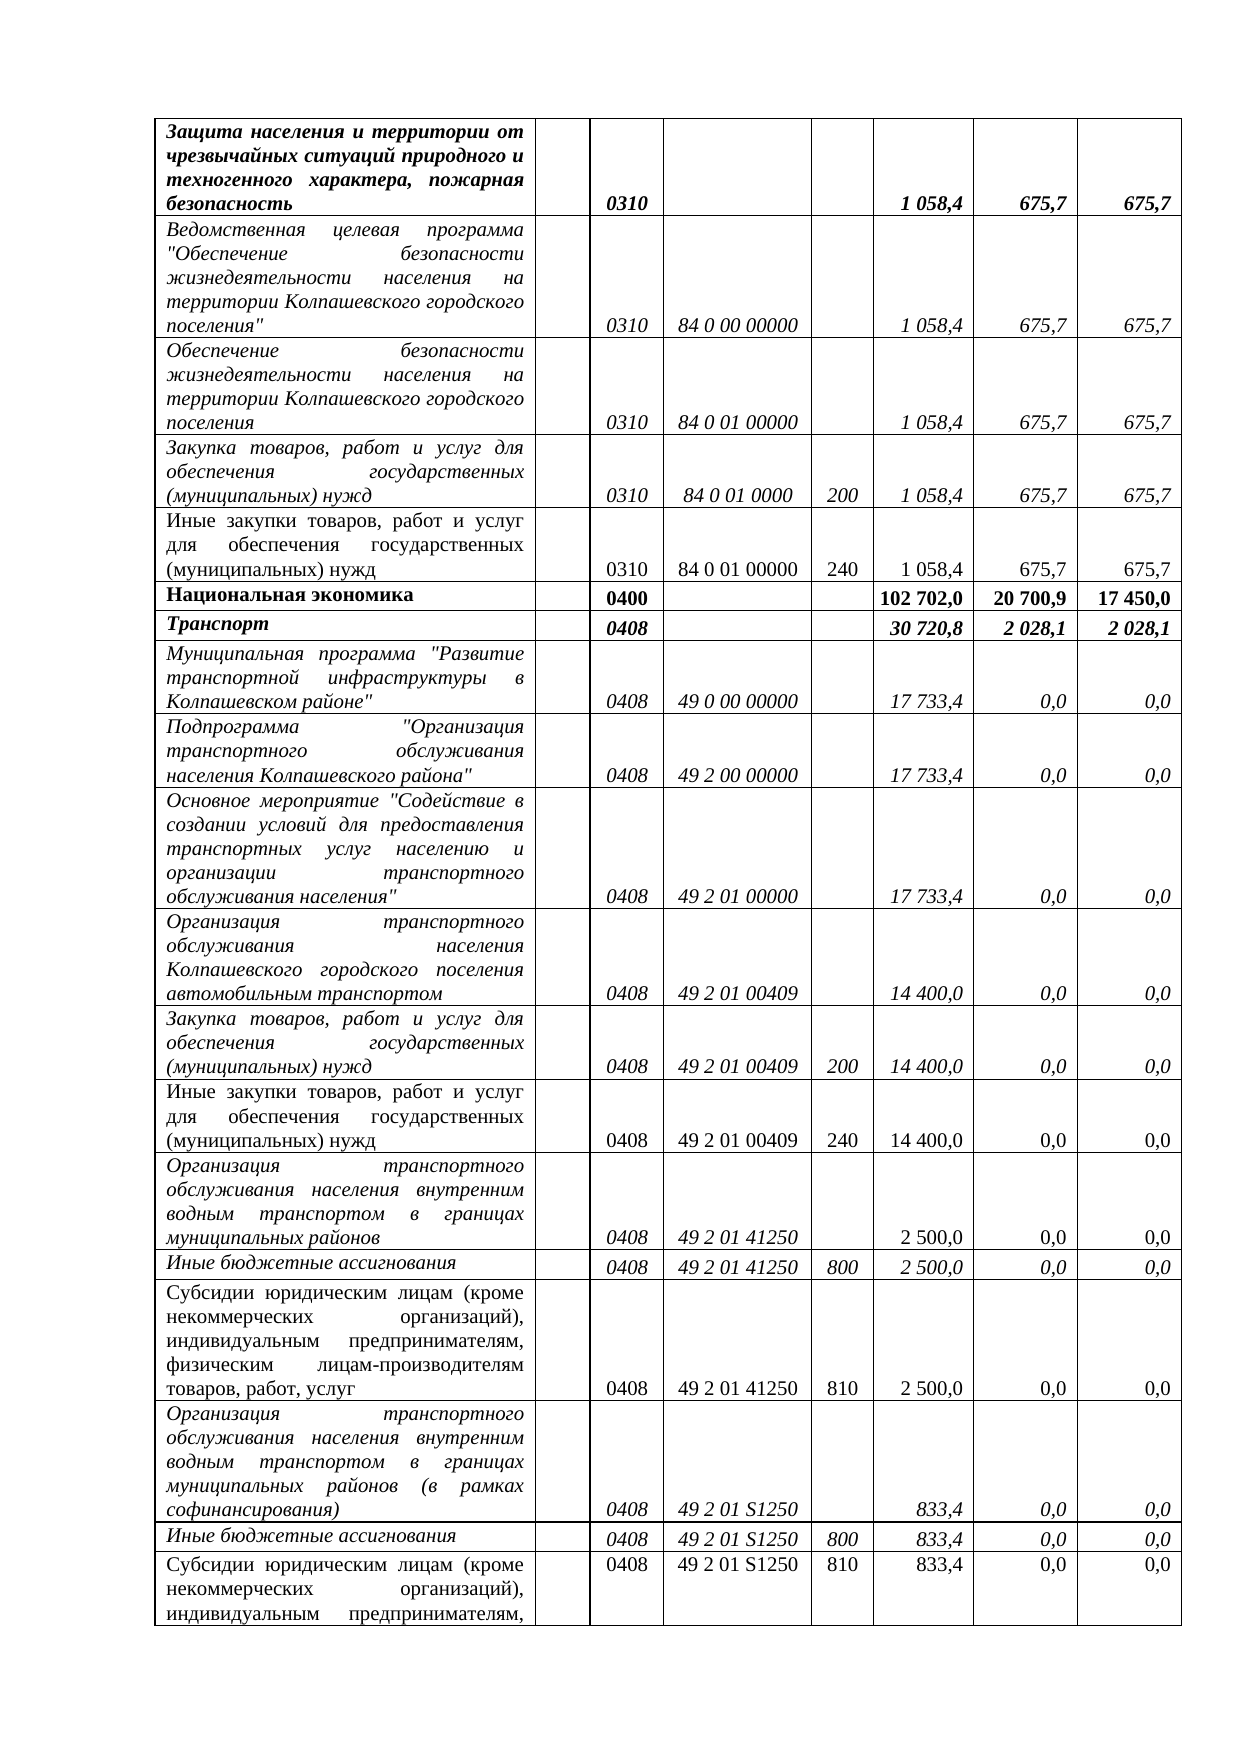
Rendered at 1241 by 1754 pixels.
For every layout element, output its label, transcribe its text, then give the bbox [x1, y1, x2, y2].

table_cell Транспорт [156, 611, 535, 640]
table_cell [812, 641, 873, 713]
table_cell Обеспечение безопасности жизнедеятельности населения на территории Колпашевского городского поселения [156, 338, 535, 434]
table_cell 200 [812, 435, 873, 507]
table_cell 2 500,0 [874, 1153, 973, 1249]
table_cell Муниципальная программа "Развитие транспортной инфраструктуры в Колпашевском районе" [156, 641, 535, 713]
table_cell [664, 611, 811, 640]
table_cell Основное мероприятие "Содействие в создании условий для предоставления транспортных услуг населению и организации транспортного обслуживания населения" [156, 788, 535, 908]
table_cell 0,0 [974, 1080, 1077, 1152]
table_cell 0,0 [1078, 909, 1181, 1005]
table_cell Подпрограмма "Организация транспортного обслуживания населения Колпашевского района" [156, 714, 535, 787]
table_cell [536, 119, 589, 215]
table_cell 0310 [591, 435, 663, 507]
table_cell 0,0 [974, 641, 1077, 713]
table_cell [536, 1080, 589, 1152]
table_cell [156, 1552, 535, 1624]
table_cell 20 700,9 [974, 582, 1077, 610]
table_cell 49 2 01 S1250 [664, 1523, 811, 1551]
table_cell 833,4 [874, 1552, 973, 1624]
table_cell [536, 1280, 589, 1400]
table_cell 14 400,0 [874, 1080, 973, 1152]
table_cell 17 733,4 [874, 641, 973, 713]
table_cell 810 [812, 1552, 873, 1624]
table_cell [536, 338, 589, 434]
table_cell Организация транспортного обслуживания населения Колпашевского городского поселения автомобильным транспортом [156, 909, 535, 1005]
table_cell Закупка товаров, работ и услуг для обеспечения государственных (муниципальных) нужд [156, 435, 535, 507]
table_cell 0408 [591, 714, 663, 787]
table_cell [812, 1153, 873, 1249]
table_cell 0,0 [974, 1280, 1077, 1400]
table_cell 49 2 00 00000 [664, 714, 811, 787]
table_cell Организация транспортного обслуживания населения внутренним водным транспортом в границах муниципальных районов (в рамках софинансирования) [156, 1401, 535, 1521]
table_cell 240 [812, 1080, 873, 1152]
table_cell [536, 435, 589, 507]
table_cell [536, 508, 589, 581]
table_cell 0,0 [974, 1401, 1077, 1521]
table_cell 0,0 [1078, 714, 1181, 787]
table_cell 0,0 [974, 1006, 1077, 1078]
table_cell 0,0 [1078, 788, 1181, 908]
table_cell 17 733,4 [874, 788, 973, 908]
table_cell [812, 611, 873, 640]
table_cell 0,0 [1078, 1401, 1181, 1521]
table_cell Национальная экономика [156, 582, 535, 610]
table_cell 200 [812, 1006, 873, 1078]
table_cell 17 733,4 [874, 714, 973, 787]
table_cell 0,0 [1078, 641, 1181, 713]
table_cell 0310 [591, 508, 663, 581]
table_cell 0,0 [974, 1153, 1077, 1249]
table_cell [664, 582, 811, 610]
table_cell Иные бюджетные ассигнования [156, 1250, 535, 1279]
table_cell [812, 338, 873, 434]
table_cell 0408 [591, 788, 663, 908]
table_cell 30 720,8 [874, 611, 973, 640]
table_cell 0408 [591, 1523, 663, 1551]
table_cell 675,7 [1078, 508, 1181, 581]
table_cell Ведомственная целевая программа "Обеспечение безопасности жизнедеятельности населения на территории Колпашевского городского поселения" [156, 216, 535, 337]
table_cell 0,0 [1078, 1080, 1181, 1152]
table_cell 240 [812, 508, 873, 581]
table_cell 0,0 [1078, 1280, 1181, 1400]
table_cell 810 [812, 1280, 873, 1400]
table_cell 0,0 [974, 788, 1077, 908]
table_cell [812, 909, 873, 1005]
table_cell 49 2 01 41250 [664, 1153, 811, 1249]
table_cell 2 028,1 [1078, 611, 1181, 640]
table_cell 1 058,4 [874, 216, 973, 337]
table_cell [536, 1006, 589, 1078]
table_cell 2 500,0 [874, 1250, 973, 1279]
table_cell 1 058,4 [874, 338, 973, 434]
table_cell 14 400,0 [874, 1006, 973, 1078]
table_cell 84 0 01 00000 [664, 338, 811, 434]
table_cell 0,0 [974, 1552, 1077, 1624]
table_cell 14 400,0 [874, 909, 973, 1005]
table_cell Иные бюджетные ассигнования [156, 1523, 535, 1551]
table_cell 675,7 [974, 435, 1077, 507]
table_cell 1 058,4 [874, 119, 973, 215]
table_cell Субсидии юридическим лицам (кроме некоммерческих организаций), индивидуальным предпринимателям, физическим лицам-производителям товаров, работ, услуг [156, 1280, 535, 1400]
table_cell 17 450,0 [1078, 582, 1181, 610]
table_cell 49 2 01 41250 [664, 1280, 811, 1400]
table_cell [536, 216, 589, 337]
table_cell 49 0 00 00000 [664, 641, 811, 713]
table_cell 675,7 [974, 338, 1077, 434]
table_cell 675,7 [1078, 216, 1181, 337]
table_cell [536, 641, 589, 713]
table_cell 49 2 01 00000 [664, 788, 811, 908]
table_cell 0310 [591, 338, 663, 434]
table_cell 2 028,1 [974, 611, 1077, 640]
table_cell 0408 [591, 1080, 663, 1152]
table_cell 49 2 01 S1250 [664, 1401, 811, 1521]
table_cell 102 702,0 [874, 582, 973, 610]
table_cell 0408 [591, 1552, 663, 1624]
table_cell 0408 [591, 1006, 663, 1078]
table_cell 49 2 01 S1250 [664, 1552, 811, 1624]
table_cell 800 [812, 1523, 873, 1551]
table_cell 0408 [591, 1401, 663, 1521]
table_cell 0408 [591, 641, 663, 713]
table_cell 2 500,0 [874, 1280, 973, 1400]
table_cell Иные закупки товаров, работ и услуг для обеспечения государственных (муниципальных) нужд [156, 508, 535, 581]
table_cell 0408 [591, 909, 663, 1005]
table_cell [536, 582, 589, 610]
table_cell 0,0 [974, 1250, 1077, 1279]
table_cell 675,7 [1078, 119, 1181, 215]
table_cell [812, 714, 873, 787]
table_cell [812, 582, 873, 610]
table_cell 833,4 [874, 1401, 973, 1521]
table_cell 0,0 [1078, 1552, 1181, 1624]
table_cell [812, 788, 873, 908]
table_cell 0,0 [1078, 1006, 1181, 1078]
table_cell 0310 [591, 216, 663, 337]
table_cell 0,0 [974, 1523, 1077, 1551]
table_cell 84 0 01 00000 [664, 508, 811, 581]
table_cell [536, 909, 589, 1005]
table_cell 0408 [591, 1280, 663, 1400]
table_cell 675,7 [974, 508, 1077, 581]
table_cell 0,0 [1078, 1250, 1181, 1279]
table_cell Защита населения и территории от чрезвычайных ситуаций природного и техногенного характера, пожарная безопасность [156, 119, 535, 215]
table_cell 0408 [591, 1250, 663, 1279]
table_cell 49 2 01 41250 [664, 1250, 811, 1279]
table_cell 0400 [591, 582, 663, 610]
table_cell 0408 [591, 1153, 663, 1249]
table_cell [536, 1153, 589, 1249]
table_cell 675,7 [1078, 435, 1181, 507]
table_cell [536, 1523, 589, 1551]
table_cell [536, 1552, 589, 1624]
table_cell 84 0 00 00000 [664, 216, 811, 337]
table_cell [536, 788, 589, 908]
table_cell 675,7 [974, 216, 1077, 337]
table_cell 675,7 [1078, 338, 1181, 434]
table_cell 800 [812, 1250, 873, 1279]
table_cell 49 2 01 00409 [664, 1006, 811, 1078]
table_cell 0310 [591, 119, 663, 215]
table_cell Закупка товаров, работ и услуг для обеспечения государственных (муниципальных) нужд [156, 1006, 535, 1078]
table_cell Организация транспортного обслуживания населения внутренним водным транспортом в границах муниципальных районов [156, 1153, 535, 1249]
table_cell [664, 119, 811, 215]
table_cell [536, 1250, 589, 1279]
table_cell 0,0 [974, 909, 1077, 1005]
table_cell 1 058,4 [874, 508, 973, 581]
table_cell 0,0 [974, 714, 1077, 787]
table_cell [812, 119, 873, 215]
table_cell 0408 [591, 611, 663, 640]
table_cell [536, 1401, 589, 1521]
table_cell [812, 1401, 873, 1521]
table_cell [536, 714, 589, 787]
table_cell 0,0 [1078, 1153, 1181, 1249]
table_cell 1 058,4 [874, 435, 973, 507]
table_cell 49 2 01 00409 [664, 1080, 811, 1152]
table_cell 49 2 01 00409 [664, 909, 811, 1005]
table_cell [536, 611, 589, 640]
table_cell Иные закупки товаров, работ и услуг для обеспечения государственных (муниципальных) нужд [156, 1080, 535, 1152]
table_cell 84 0 01 0000 [664, 435, 811, 507]
table_cell 675,7 [974, 119, 1077, 215]
table_cell [812, 216, 873, 337]
table_cell 833,4 [874, 1523, 973, 1551]
table_cell 0,0 [1078, 1523, 1181, 1551]
